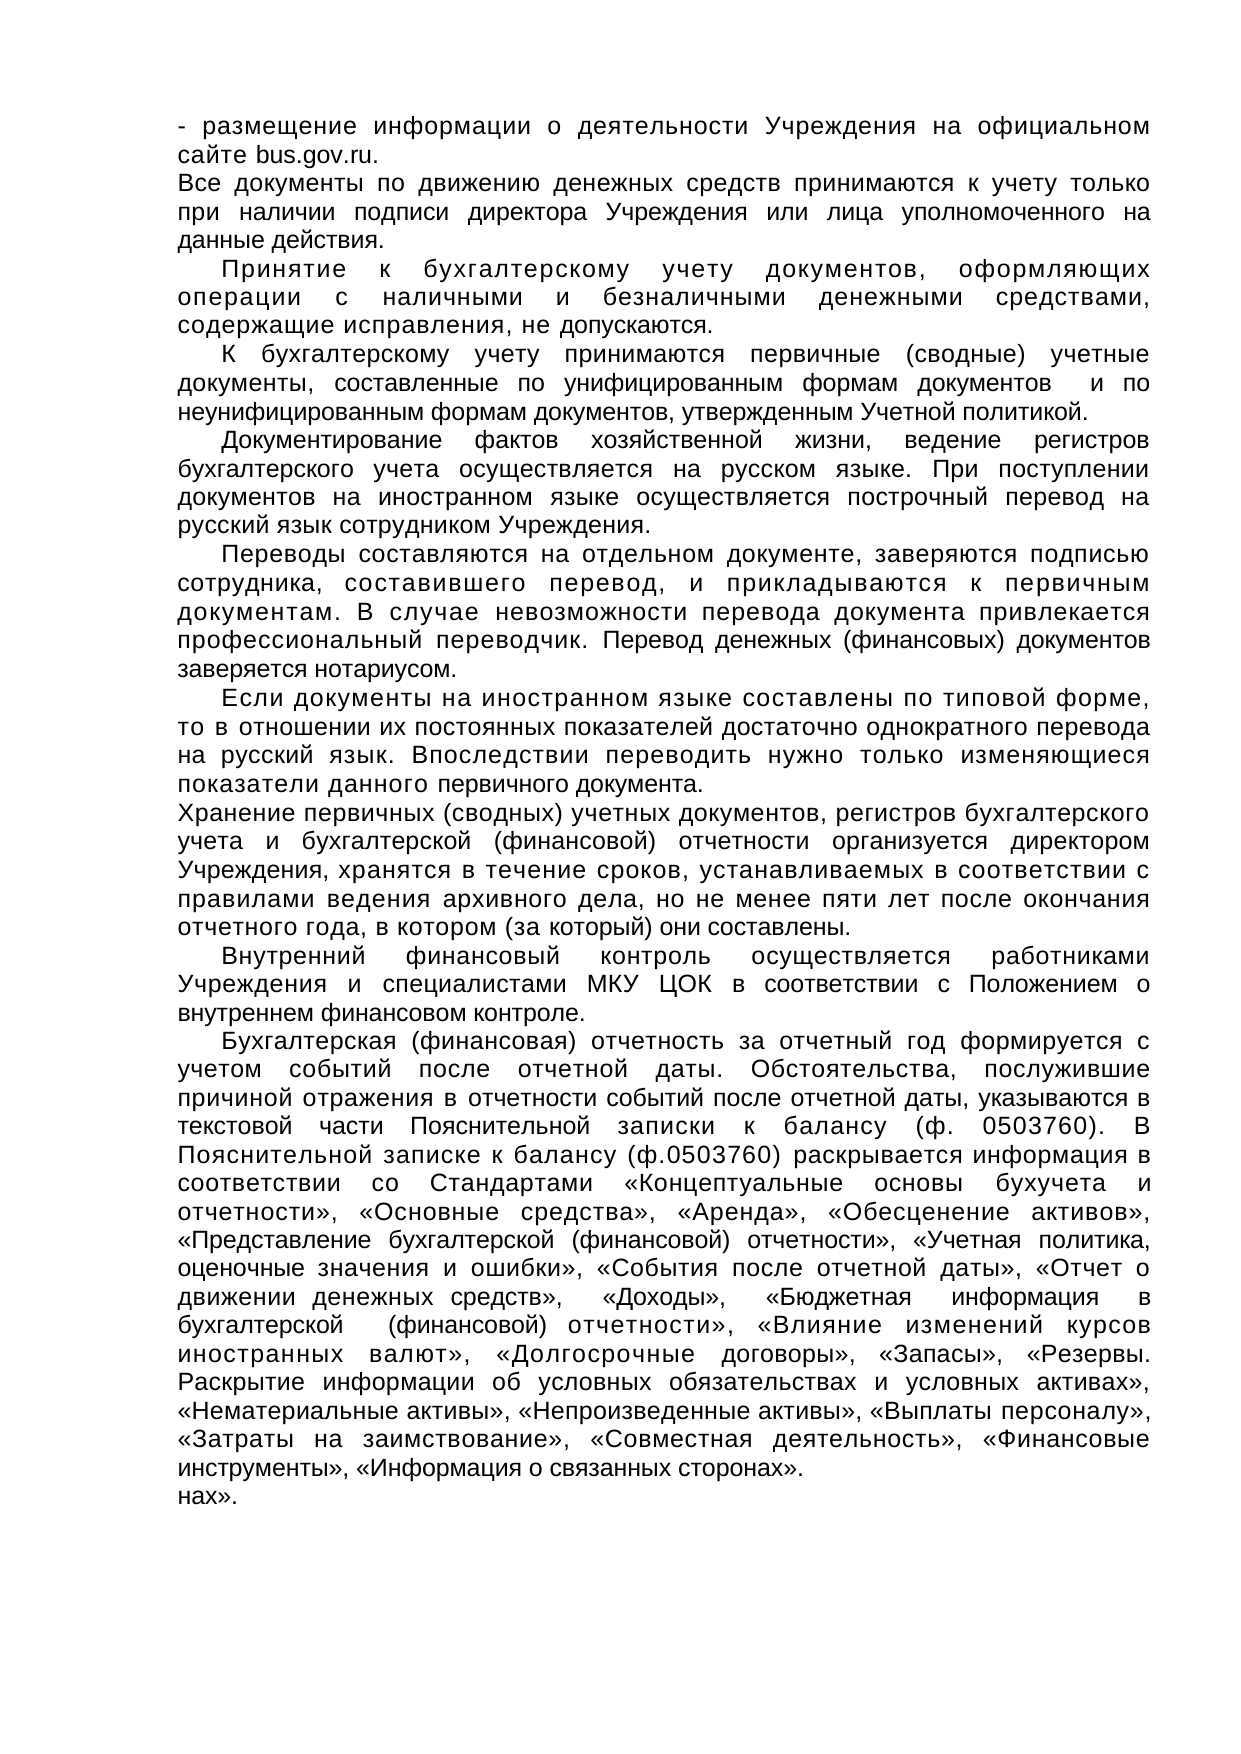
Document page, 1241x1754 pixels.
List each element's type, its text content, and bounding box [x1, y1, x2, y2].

text нах». [177, 1482, 1152, 1510]
text К бухгалтерскому учету принимаются первичные (сводные) учетные документы, составленные по унифицированным формам документов и по неунифицированным формам документов, утвержденным Учетной политикой. [177, 340, 1151, 426]
text Все документы по движению денежных средств принимаются к учету только при наличии подписи директора Учреждения или лица уполномоченного на данные действия. [177, 169, 1151, 254]
text Документирование фактов хозяйственной жизни, ведение регистров бухгалтерского учета осуществляется на русском языке. При поступлении документов на иностранном языке осуществляется построчный перевод на русский язык сотрудником Учреждения. [177, 426, 1151, 539]
text Переводы составляются на отдельном документе, заверяются подписью сотрудника, составившего перевод, и прикладываются к первичным документам. В случае невозможности перевода документа привлекается профессиональный переводчик. Перевод денежных (финансовых) документов заверяется нотариусом. [177, 540, 1151, 683]
text Принятие к бухгалтерскому учету документов, оформляющих операции с наличными и безналичными денежными средствами, содержащие исправления, не допускаются. [177, 254, 1151, 340]
text Внутренний финансовый контроль осуществляется работниками Учреждения и специалистами МКУ ЦОК в соответствии с Положением о внутреннем финансовом контроле. [177, 941, 1151, 1027]
text Если документы на иностранном языке составлены по типовой форме, то в отношении их постоянных показателей достаточно однократного перевода на русский язык. Впоследствии переводить нужно только изменяющиеся показатели данного первичного документа. [177, 683, 1151, 798]
text - размещение информации о деятельности Учреждения на официальном сайте bus.gov.ru. [177, 112, 1151, 169]
text Хранение первичных (сводных) учетных документов, регистров бухгалтерского учета и бухгалтерской (финансовой) отчетности организуется директором Учреждения, хранятся в течение сроков, устанавливаемых в соответствии с правилами ведения архивного дела, но не менее пяти лет после окончания отчетного года, в котором (за который) они составлены. [177, 798, 1151, 941]
text Бухгалтерская (финансовая) отчетность за отчетный год формируется с учетом событий после отчетной даты. Обстоятельства, послужившие причиной отражения в отчетности событий после отчетной даты, указываются в текстовой части Пояснительной записки к балансу (ф. 0503760). В Пояснительной записке к балансу (ф.0503760) раскрывается информация в соответствии со Стандартами «Концептуальные основы бухучета и отчетности», «Основные средства», «Аренда», «Обесценение активов», «Представление бухгалтерской (финансовой) отчетности», «Учетная политика, оценочные значения и ошибки», «События после отчетной даты», «Отчет о движении денежных средств», «Доходы», «Бюджетная информация в бухгалтерской (финансовой) отчетности», «Влияние изменений курсов иностранных валют», «Долгосрочные договоры», «Запасы», «Резервы. Раскрытие информации об условных обязательствах и условных активах», «Нематериальные активы», «Непроизведенные активы», «Выплаты персоналу», «Затраты на заимствование», «Совместная деятельность», «Финансовые инструменты», «Информация о связанных сторонах». [177, 1027, 1151, 1482]
